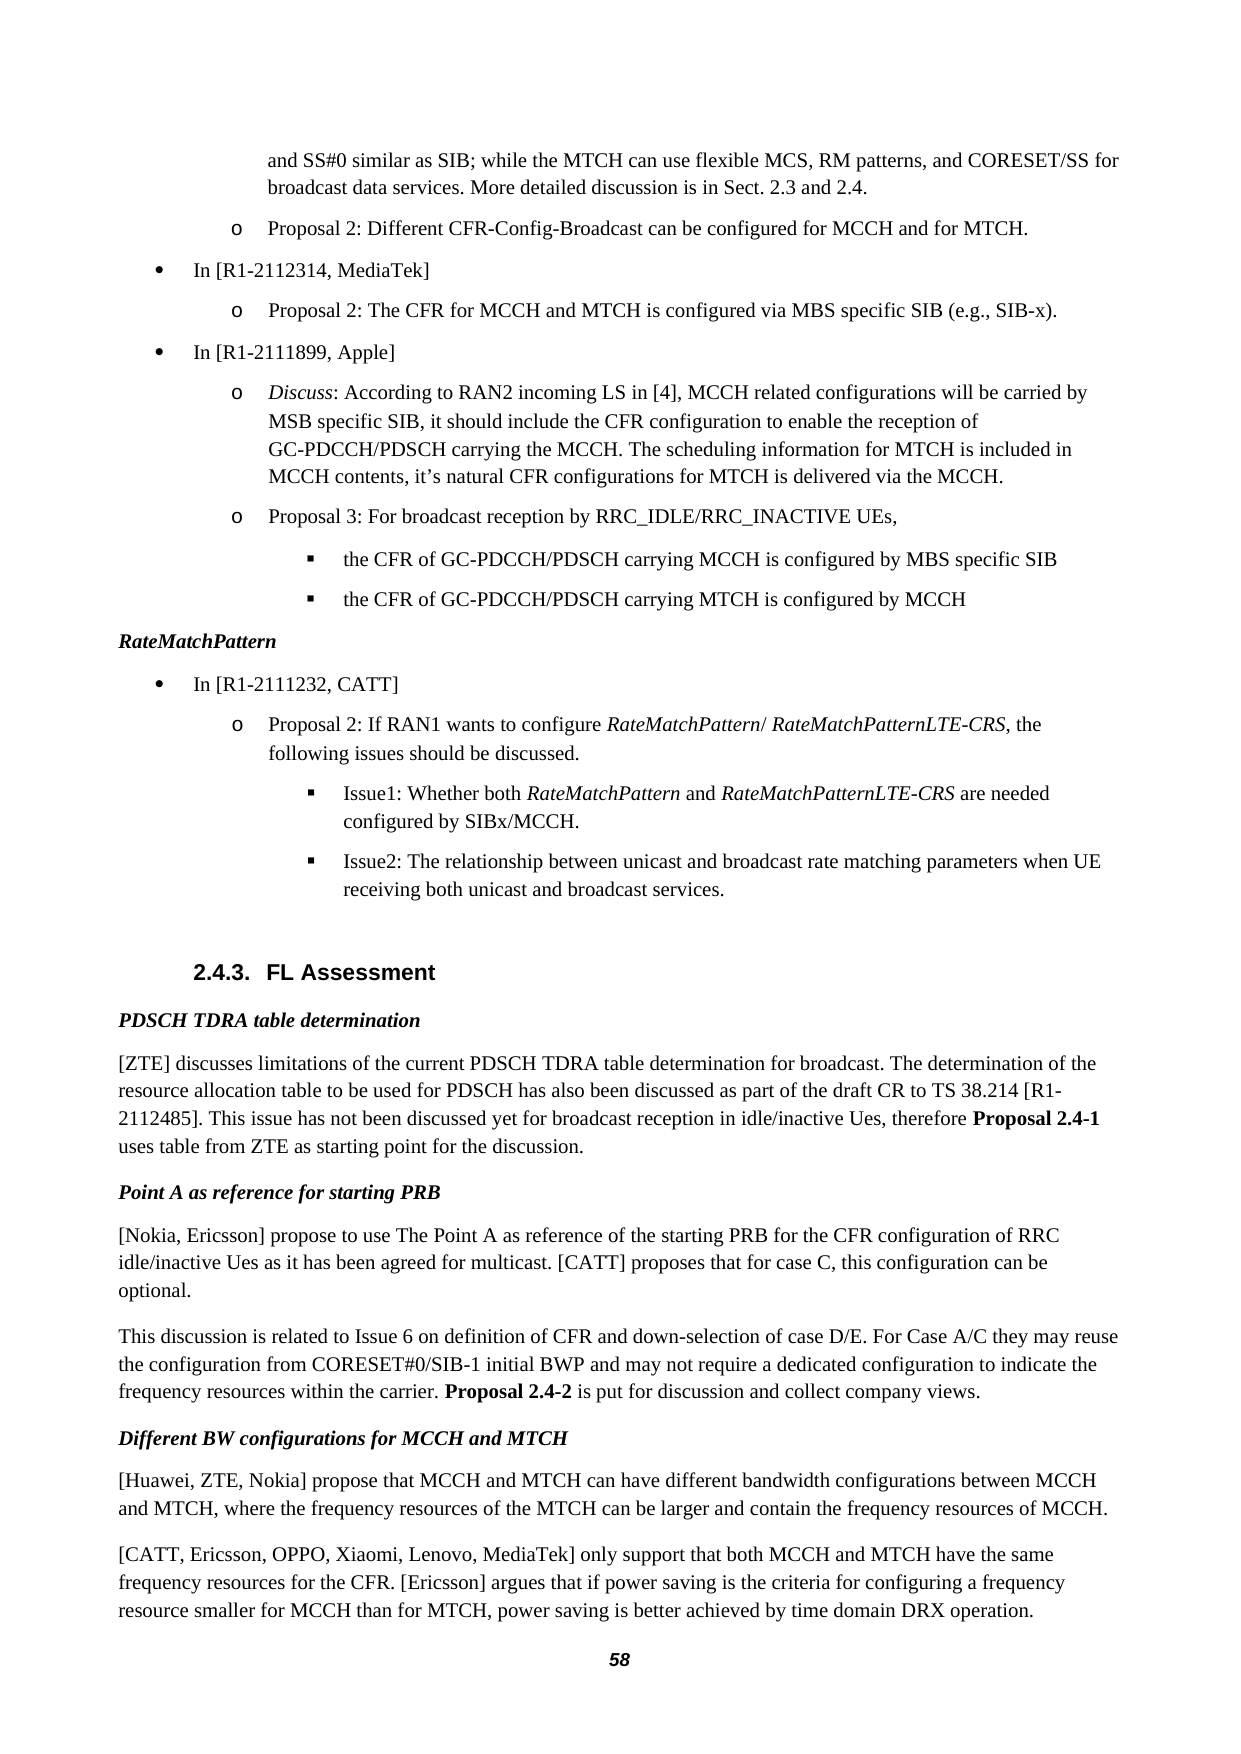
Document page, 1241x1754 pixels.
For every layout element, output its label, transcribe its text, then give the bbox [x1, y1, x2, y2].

list Issue2: The relationship between unicast and broadcast rate matching parameters when UE receiving both unicast and broadcast services. [306, 849, 1122, 901]
text This discussion is related to Issue 6 on definition of CFR and down-selection of case D/E. For Case A/C they may reuse the configuration from CORESET#0/SIB-1 initial BWP and may not require a dedicated configuration to indicate the frequency resources within the carrier. Proposal 2.4-2 is put for discussion and collect company views. [118, 1324, 1122, 1403]
text Different BW configurations for MCCH and MTCH [118, 1426, 1122, 1450]
list Proposal 2: The CFR for MCCH and MTCH is configured via MBS specific SIB (e.g., SIB-x). [231, 298, 1122, 323]
list In [R1-2111899, Apple] [156, 340, 1122, 364]
list Issue1: Whether both RateMatchPattern and RateMatchPatternLTE-CRS are needed configured by SIBx/MCCH. [306, 781, 1122, 833]
list In [R1-2111232, CATT] [156, 672, 1122, 696]
list the CFR of GC-PDCCH/PDSCH carrying MTCH is configured by MCCH [306, 587, 1122, 611]
text [CATT, Ericsson, OPPO, Xiaomi, Lenovo, MediaTek] only support that both MCCH and MTCH have the same frequency resources for the CFR. [Ericsson] argues that if power saving is the criteria for configuring a frequency resource smaller for MCCH than for MTCH, power saving is better achieved by time domain DRX operation. [118, 1542, 1122, 1622]
list Proposal 3: For broadcast reception by RRC_IDLE/RRC_INACTIVE UEs, [231, 504, 1122, 530]
list Discuss: According to RAN2 incoming LS in [4], MCCH related configurations will be carried by MSB specific SIB, it should include the CFR configuration to enable the reception of GC-PDCCH/PDSCH carrying the MCCH. The scheduling information for MTCH is included in MCCH contents, it’s natural CFR configurations for MTCH is delivered via the MCCH. [231, 380, 1122, 488]
text [ZTE] discusses limitations of the current PDSCH TDRA table determination for broadcast. The determination of the resource allocation table to be used for PDSCH has also been discussed as part of the draft CR to TS 38.214 [R1-2112485]. This issue has not been discussed yet for broadcast reception in idle/inactive Ues, therefore Proposal 2.4-1 uses table from ZTE as starting point for the discussion. [118, 1051, 1122, 1158]
text [Nokia, Ericsson] propose to use The Point A as reference of the starting PRB for the CFR configuration of RRC idle/inactive Ues as it has been agreed for multicast. [CATT] proposes that for case C, this configuration can be optional. [118, 1223, 1122, 1302]
text RateMatchPattern [118, 629, 1122, 653]
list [230, 148, 1122, 199]
list Proposal 2: If RAN1 wants to configure RateMatchPattern/ RateMatchPatternLTE-CRS, the following issues should be discussed. [231, 712, 1122, 765]
text [Huawei, ZTE, Nokia] propose that MCCH and MTCH can have different bandwidth configurations between MCCH and MTCH, where the frequency resources of the MTCH can be larger and contain the frequency resources of MCCH. [118, 1468, 1122, 1520]
list Proposal 2: Different CFR-Config-Broadcast can be configured for MCCH and for MTCH. [230, 215, 1122, 241]
text PDSCH TDRA table determination [118, 1008, 1122, 1032]
text Point A as reference for starting PRB [118, 1180, 1122, 1204]
subtitle FL Assessment [193, 959, 1122, 986]
list In [R1-2112314, MediaTek] [156, 257, 1122, 282]
list the CFR of GC-PDCCH/PDSCH carrying MCCH is configured by MBS specific SIB [306, 546, 1122, 571]
